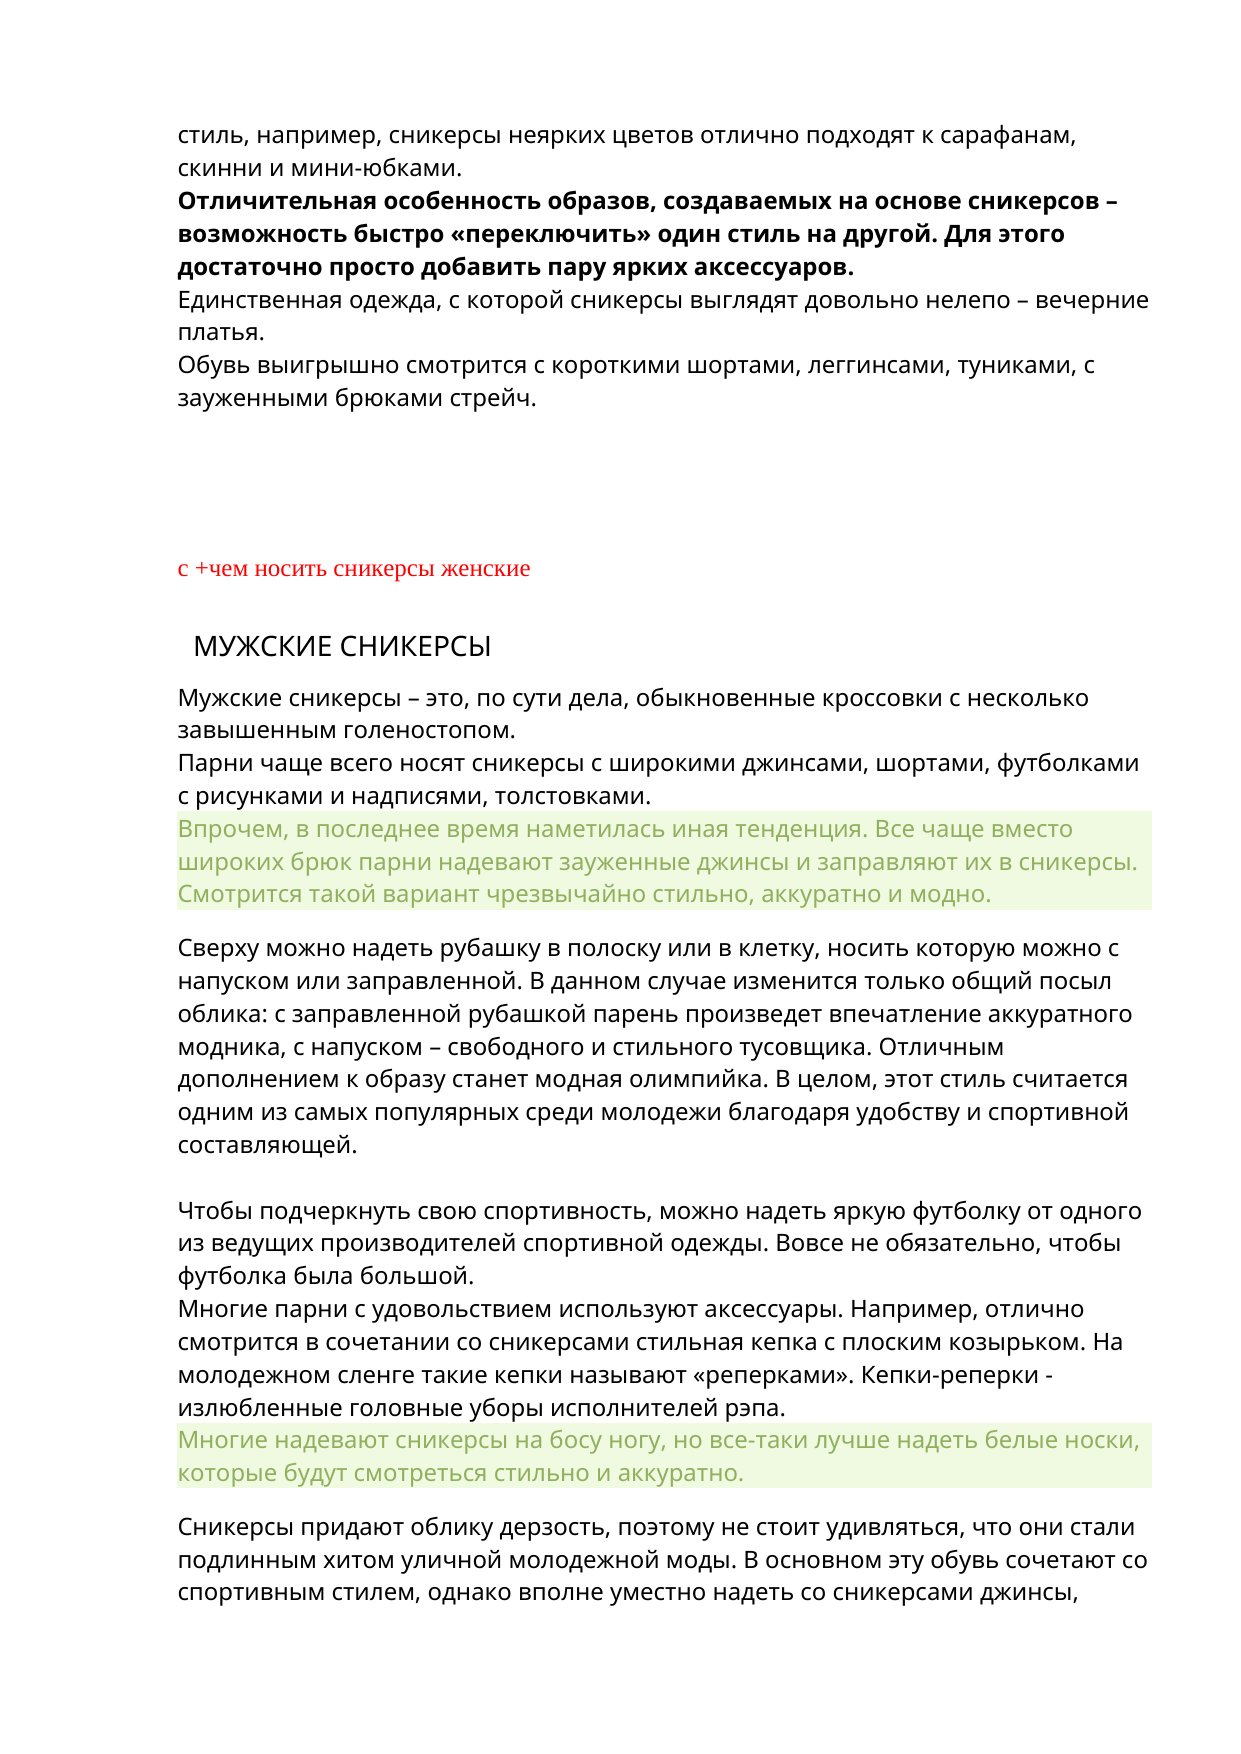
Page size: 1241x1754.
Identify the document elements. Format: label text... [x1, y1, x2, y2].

text Впрочем, в последнее время наметилась иная тенденция. Все чаще вместо широких брюк парни надевают зауженные джинсы и заправляют их в сникерсы. Смотрится такой вариант чрезвычайно стильно, аккуратно и модно. [177, 811, 1152, 910]
text Обувь выигрышно смотрится с короткими шортами, леггинсами, туниками, с зауженными брюками стрейч. [177, 348, 1152, 413]
text Отличительная особенность образов, создаваемых на основе сникерсов – возможность быстро «переключить» один стиль на другой. Для этого достаточно просто добавить пару ярких аксессуаров. [177, 184, 1152, 282]
text Парни чаще всего носят сникерсы с широкими джинсами, шортами, футболками с рисунками и надписями, толстовками. [177, 746, 1152, 811]
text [177, 118, 1152, 184]
subtitle МУЖСКИЕ СНИКЕРСЫ [193, 626, 1136, 664]
text Единственная одежда, с которой сникерсы выглядят довольно нелепо – вечерние платья. [177, 282, 1152, 348]
text Мужские сникерсы – это, по сути дела, обыкновенные кроссовки с несколько завышенным голеностопом. [177, 680, 1152, 746]
text Чтобы подчеркнуть свою спортивность, можно надеть яркую футболку от одного из ведущих производителей спортивной одежды. Вовсе не обязательно, чтобы футболка была большой. [177, 1160, 1152, 1292]
text Многие парни с удовольствием используют аксессуары. Например, отлично смотрится в сочетании со сникерсами стильная кепка с плоским козырьком. На молодежном сленге такие кепки называют «реперками». Кепки-реперки - излюбленные головные уборы исполнителей рэпа. [177, 1292, 1152, 1423]
text Сверху можно надеть рубашку в полоску или в клетку, носить которую можно с напуском или заправленной. В данном случае изменится только общий посыл облика: с заправленной рубашкой парень произведет впечатление аккуратного модника, с напуском – свободного и стильного тусовщика. Отличным дополнением к образу станет модная олимпийка. В целом, этот стиль считается одним из самых популярных среди молодежи благодаря удобству и спортивной составляющей. [177, 931, 1152, 1160]
text с +чем носить сникерсы женские [177, 553, 1152, 582]
text Многие надевают сникерсы на босу ногу, но все-таки лучше надеть белые носки, которые будут смотреться стильно и аккуратно. [177, 1423, 1152, 1488]
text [177, 1509, 1152, 1608]
